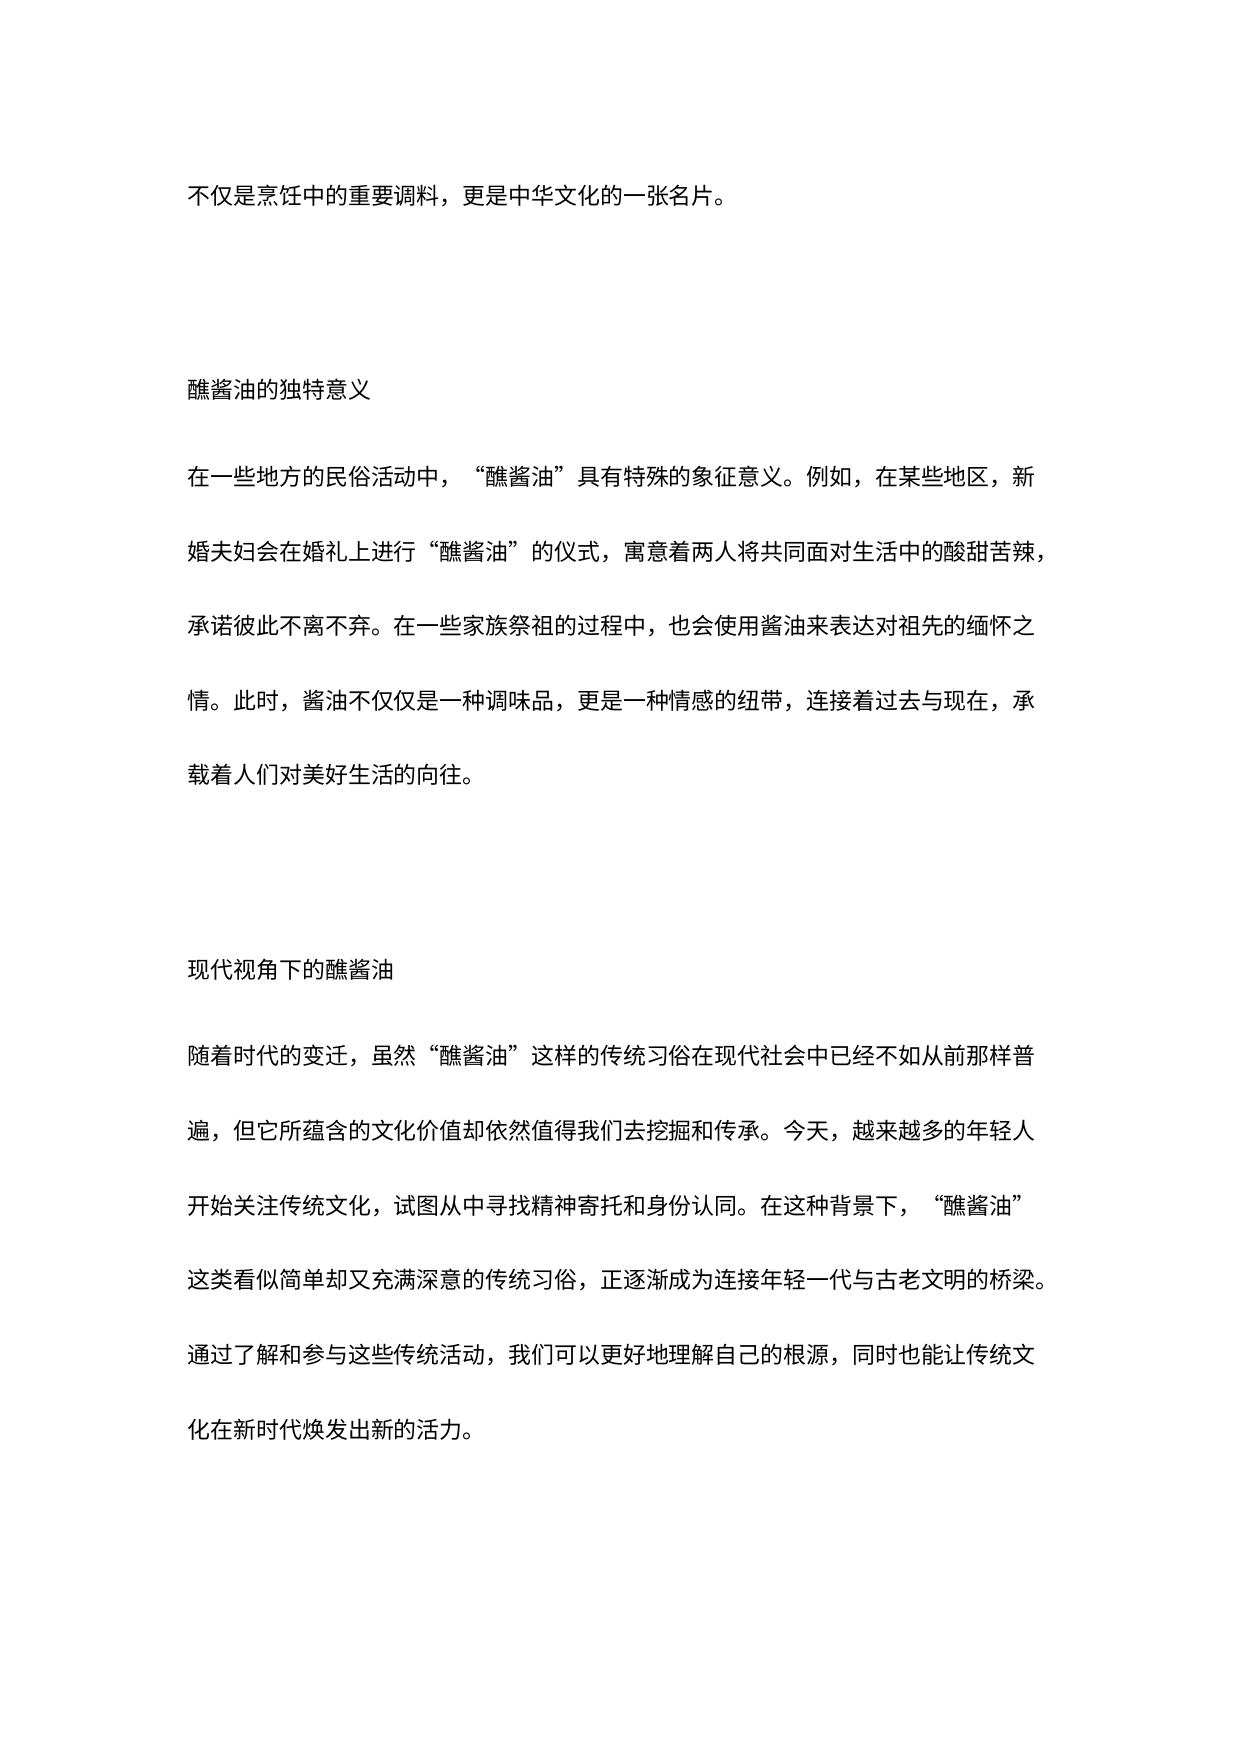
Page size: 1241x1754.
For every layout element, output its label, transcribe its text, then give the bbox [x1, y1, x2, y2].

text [187, 162, 1053, 227]
text 现代视角下的醮酱油 [187, 936, 1053, 1001]
text 醮酱油的独特意义 [187, 356, 1053, 421]
text 随着时代的变迁，虽然“醮酱油”这样的传统习俗在现代社会中已经不如从前那样普遍，但它所蕴含的文化价值却依然值得我们去挖掘和传承。今天，越来越多的年轻人开始关注传统文化，试图从中寻找精神寄托和身份认同。在这种背景下，“醮酱油”这类看似简单却又充满深意的传统习俗，正逐渐成为连接年轻一代与古老文明的桥梁。通过了解和参与这些传统活动，我们可以更好地理解自己的根源，同时也能让传统文化在新时代焕发出新的活力。 [187, 1022, 1053, 1461]
text 在一些地方的民俗活动中，“醮酱油”具有特殊的象征意义。例如，在某些地区，新婚夫妇会在婚礼上进行“醮酱油”的仪式，寓意着两人将共同面对生活中的酸甜苦辣，承诺彼此不离不弃。在一些家族祭祖的过程中，也会使用酱油来表达对祖先的缅怀之情。此时，酱油不仅仅是一种调味品，更是一种情感的纽带，连接着过去与现在，承载着人们对美好生活的向往。 [187, 443, 1053, 807]
